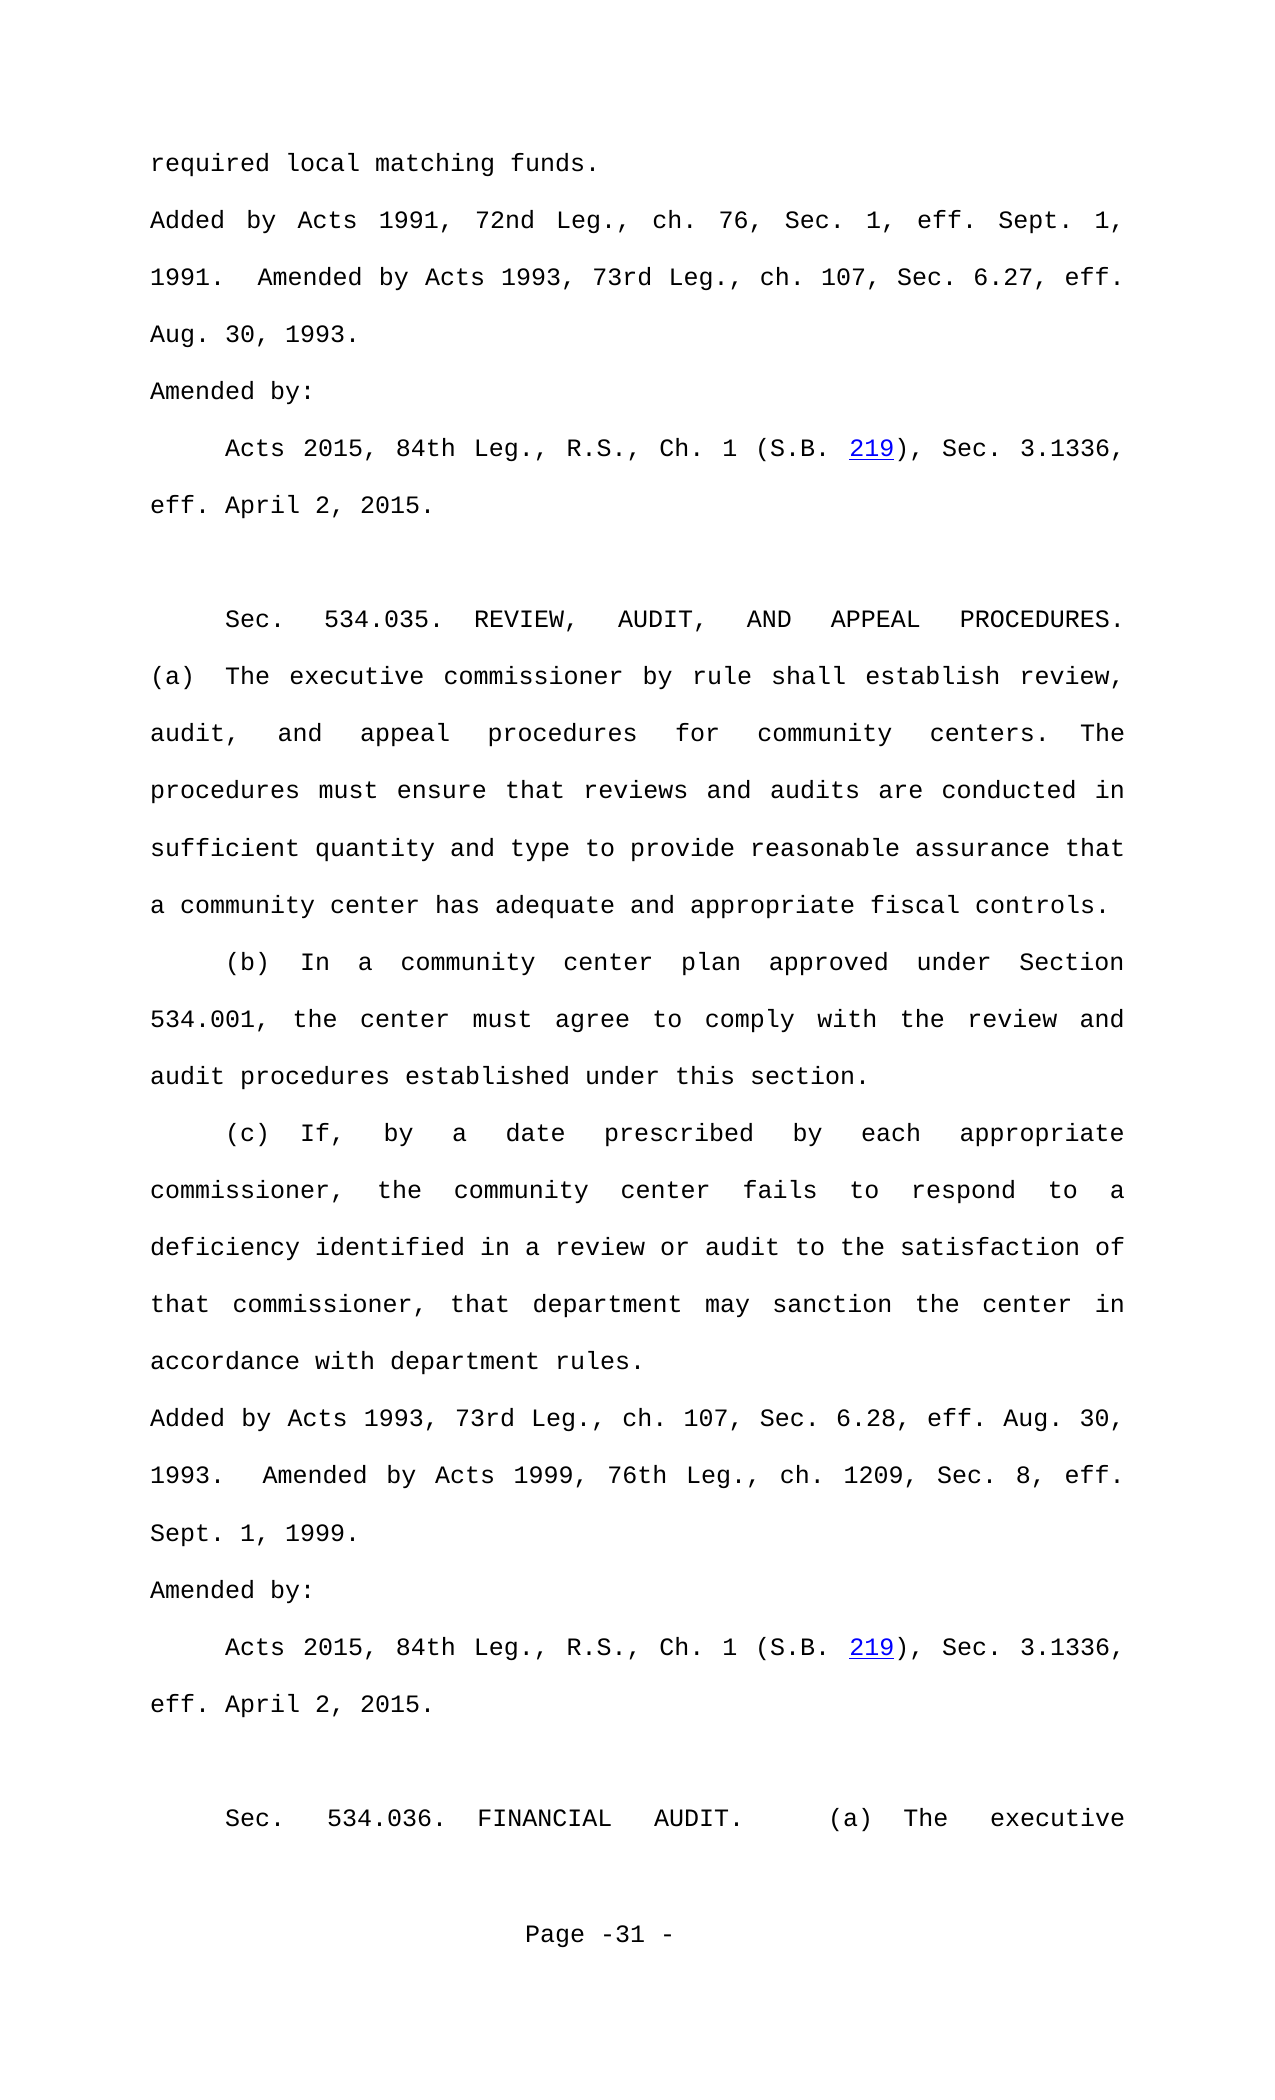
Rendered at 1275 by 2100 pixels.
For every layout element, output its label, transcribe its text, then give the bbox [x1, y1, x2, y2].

text Added by Acts 1993, 73rd Leg., ch. 107, Sec. 6.28, eff. Aug. 30, 1993. Amended by Acts 1999, 76th Leg., ch. 1209, Sec. 8, eff. Sept. 1, 1999. [150, 1406, 1125, 1548]
text Sec. 534.035. REVIEW, AUDIT, AND APPEAL PROCEDURES. (a) The executive commissioner by rule shall establish review, audit, and appeal procedures for community centers. The procedures must ensure that reviews and audits are conducted in sufficient quantity and type to provide reasonable assurance that a community center has adequate and appropriate fiscal controls. [150, 607, 1125, 921]
text (b) In a community center plan approved under Section 534.001, the center must agree to comply with the review and audit procedures established under this section. [150, 949, 1125, 1092]
text Acts 2015, 84th Leg., R.S., Ch. 1 (S.B. 219), Sec. 3.1336, eff. April 2, 2015. [150, 1634, 1125, 1720]
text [150, 1805, 1125, 1834]
text Acts 2015, 84th Leg., R.S., Ch. 1 (S.B. 219), Sec. 3.1336, eff. April 2, 2015. [150, 435, 1125, 521]
text Amended by: [150, 378, 1125, 407]
text Amended by: [150, 1577, 1125, 1606]
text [150, 150, 1125, 178]
text Added by Acts 1991, 72nd Leg., ch. 76, Sec. 1, eff. Sept. 1, 1991. Amended by Acts 1993, 73rd Leg., ch. 107, Sec. 6.27, eff. Aug. 30, 1993. [150, 207, 1125, 350]
text (c) If, by a date prescribed by each appropriate commissioner, the community center fails to respond to a deficiency identified in a review or audit to the satisfaction of that commissioner, that department may sanction the center in accordance with department rules. [150, 1120, 1125, 1377]
